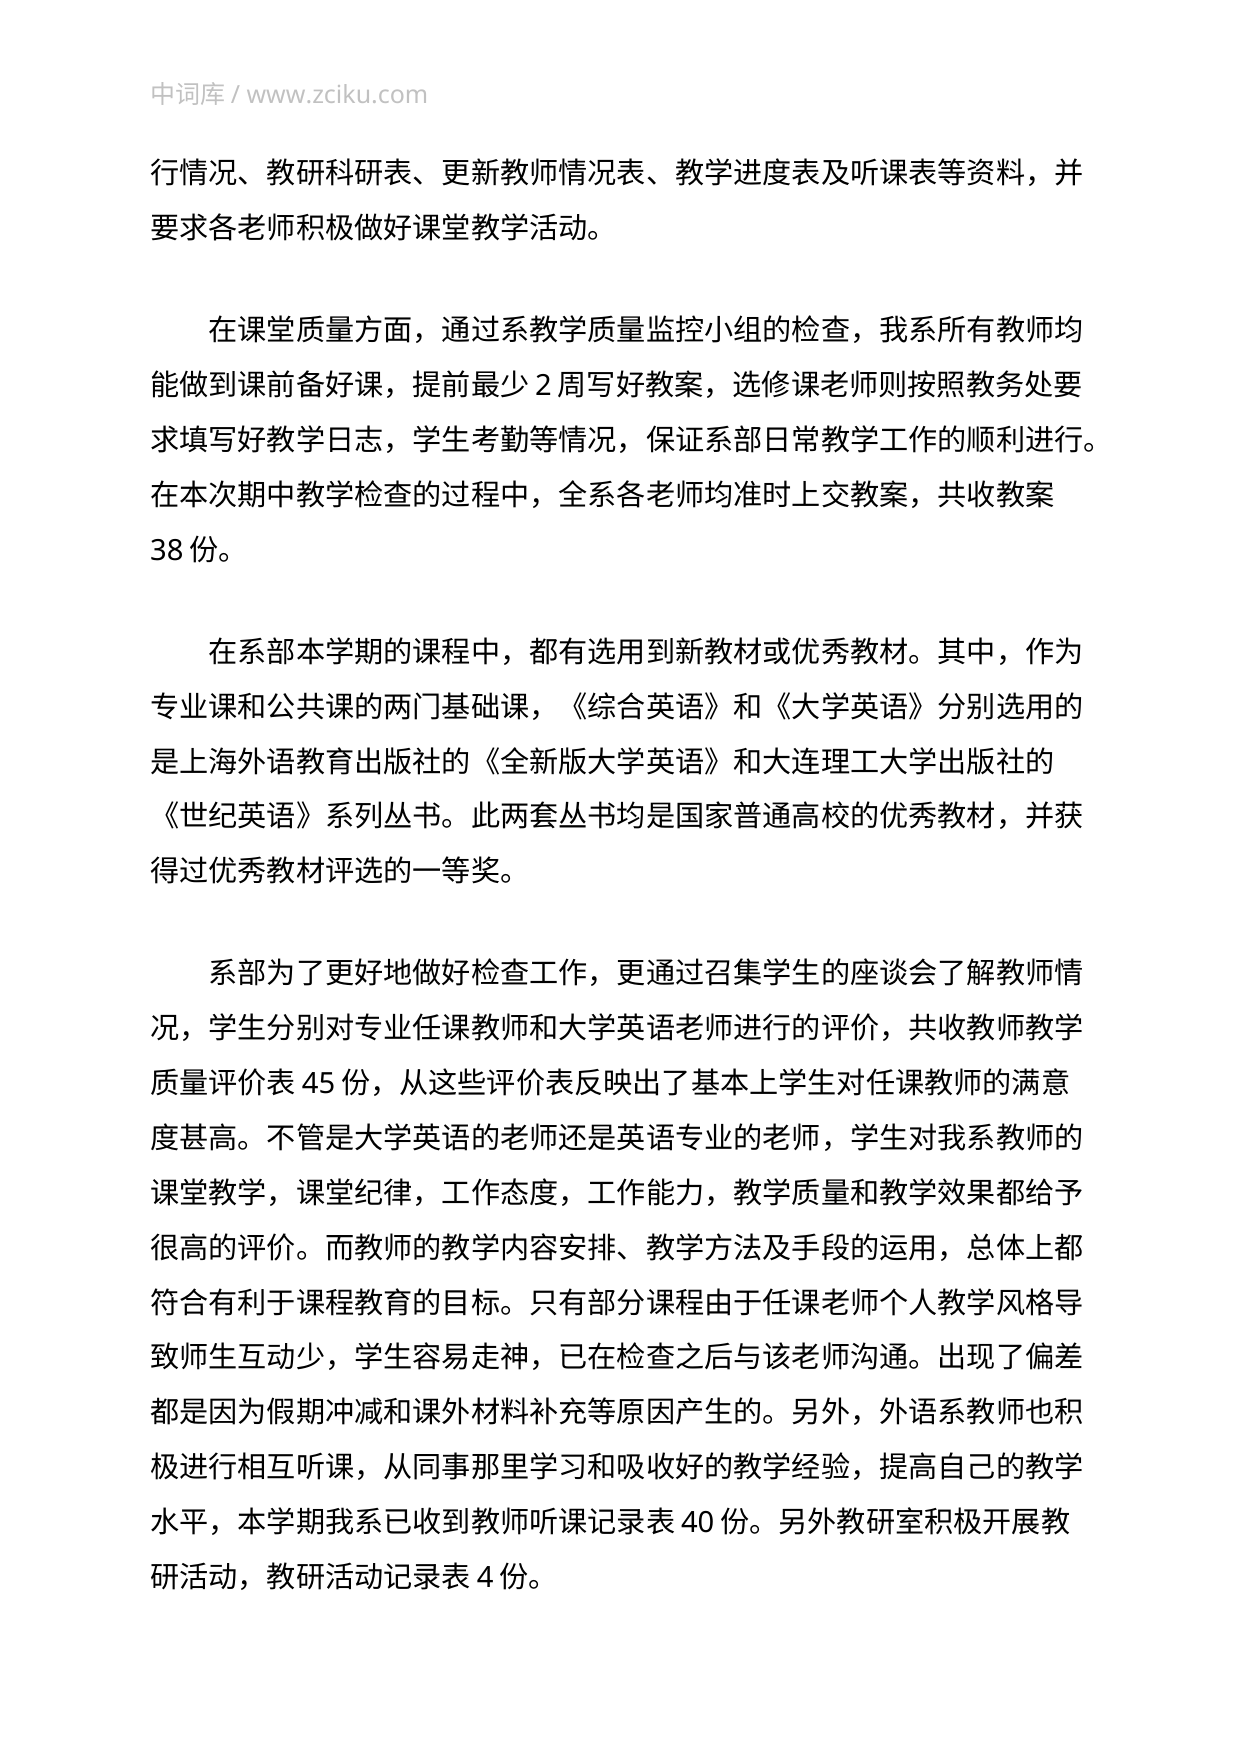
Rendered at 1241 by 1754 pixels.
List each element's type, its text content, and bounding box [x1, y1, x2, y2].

text 在课堂质量方面，通过系教学质量监控小组的检查，我系所有教师均能做到课前备好课，提前最少2周写好教案，选修课老师则按照教务处要求填写好教学日志，学生考勤等情况，保证系部日常教学工作的顺利进行。在本次期中教学检查的过程中，全系各老师均准时上交教案，共收教案38份。 [150, 307, 1090, 569]
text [150, 150, 1090, 247]
text 在系部本学期的课程中，都有选用到新教材或优秀教材。其中，作为专业课和公共课的两门基础课，《综合英语》和《大学英语》分别选用的是上海外语教育出版社的《全新版大学英语》和大连理工大学出版社的《世纪英语》系列丛书。此两套丛书均是国家普通高校的优秀教材，并获得过优秀教材评选的一等奖。 [150, 628, 1090, 890]
text 系部为了更好地做好检查工作，更通过召集学生的座谈会了解教师情况，学生分别对专业任课教师和大学英语老师进行的评价，共收教师教学质量评价表45份，从这些评价表反映出了基本上学生对任课教师的满意度甚高。不管是大学英语的老师还是英语专业的老师，学生对我系教师的课堂教学，课堂纪律，工作态度，工作能力，教学质量和教学效果都给予很高的评价。而教师的教学内容安排、教学方法及手段的运用，总体上都符合有利于课程教育的目标。只有部分课程由于任课老师个人教学风格导致师生互动少，学生容易走神，已在检查之后与该老师沟通。出现了偏差都是因为假期冲减和课外材料补充等原因产生的。另外，外语系教师也积极进行相互听课，从同事那里学习和吸收好的教学经验，提高自己的教学水平，本学期我系已收到教师听课记录表40份。另外教研室积极开展教研活动，教研活动记录表4份。 [150, 950, 1090, 1596]
